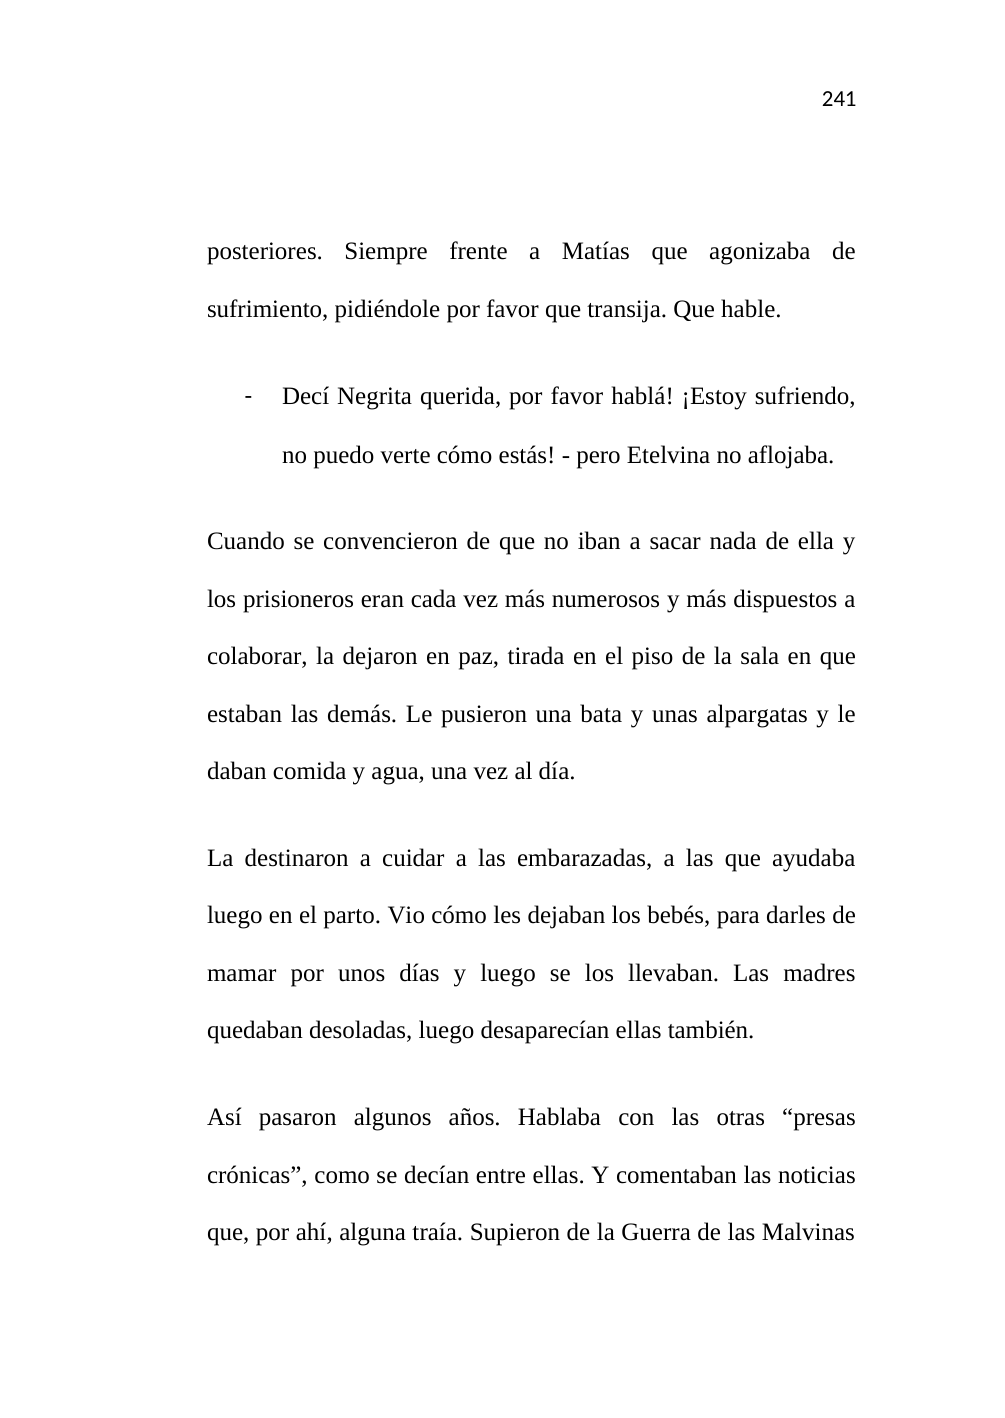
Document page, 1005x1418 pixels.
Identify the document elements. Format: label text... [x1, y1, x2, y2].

text Cuando se convencieron de que no iban a sacar nada de ella y los prisioneros eran cada vez más numerosos y más dispuestos a colaborar, la dejaron en paz, tirada en el piso de la sala en que estaban las demás. Le pusieron una bata y unas alpargatas y le daban comida y agua, una vez al día. [207, 843, 856, 1102]
text Luego la violaron, una y otra vez, la obligaban a actos impúdicos, a los que ella se negaba sin importarle los golpes posteriores. Siempre frente a Matías que agonizaba de sufrimiento, pidiéndole por favor que transija. Que hable. [207, 438, 856, 639]
text Después de eso Etelvina selló sus labios y no dijo palabra. Cada vez que la golpeaban o la picaneaban, los miraba con toda la fuerza de su odio, lo que provocaba en ellos más sadismo. [207, 236, 856, 380]
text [207, 1160, 856, 1246]
list Decí Negrita querida, por favor hablá! ¡Estoy sufriendo, no puedo verte cómo estás! - pero Etelvina no aflojaba. [244, 697, 856, 785]
